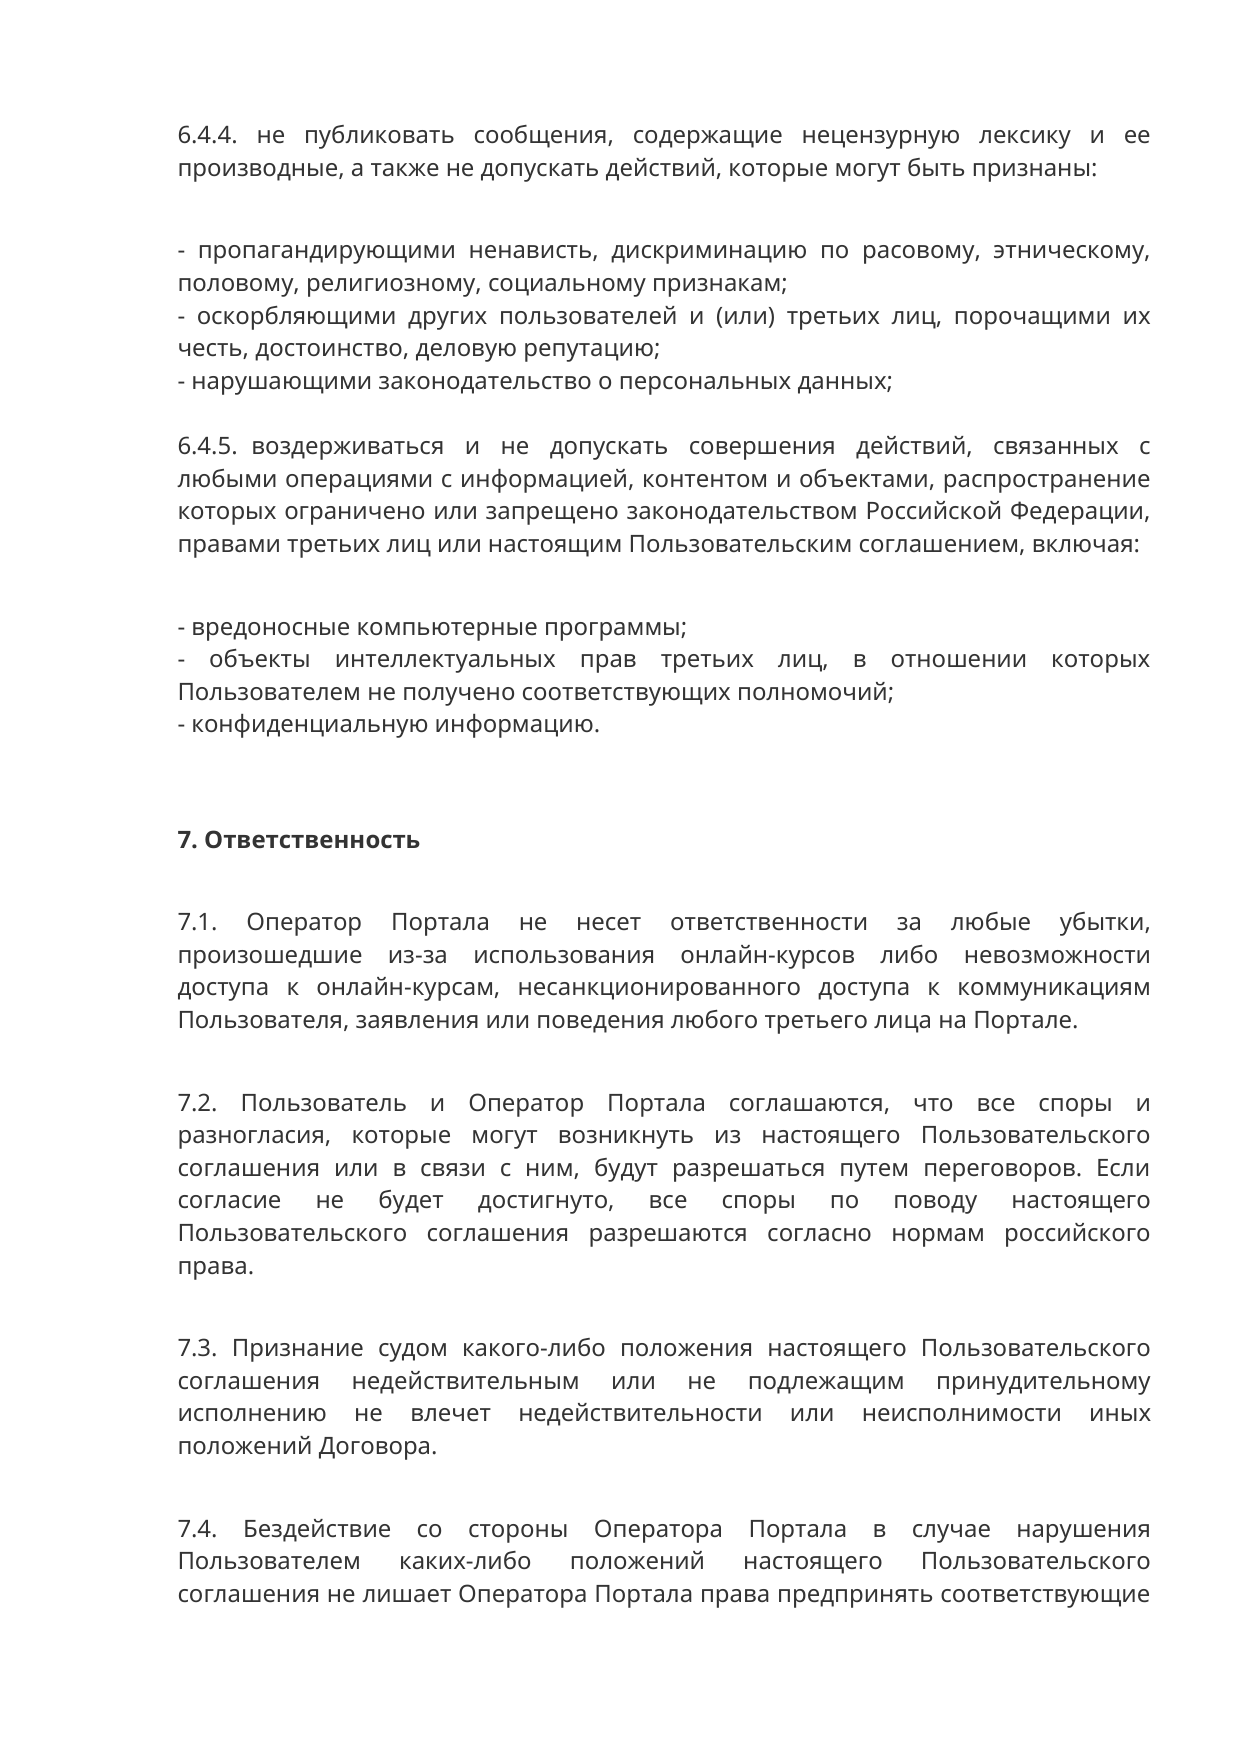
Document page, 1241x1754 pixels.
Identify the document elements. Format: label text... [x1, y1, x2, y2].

text - оскорбляющими других пользователей и (или) третьих лиц, порочащими их честь, достоинство, деловую репутацию; [177, 298, 1152, 364]
text - объекты интеллектуальных прав третьих лиц, в отношении которых Пользователем не получено соответствующих полномочий; [177, 642, 1152, 707]
text 7.3. Признание судом какого-либо положения настоящего Пользовательского соглашения недействительным или не подлежащим принудительному исполнению не влечет недействительности или неисполнимости иных положений Договора. [177, 1331, 1152, 1461]
text - конфиденциальную информацию. [177, 707, 1152, 740]
text - нарушающими законодательство о персональных данных; [177, 364, 1152, 396]
text 6.4.5. воздерживаться и не допускать совершения действий, связанных с любыми операциями с информацией, контентом и объектами, распространение которых ограничено или запрещено законодательством Российской Федерации, правами третьих лиц или настоящим Пользовательским соглашением, включая: [177, 429, 1152, 559]
text 7. Ответственность [177, 822, 1152, 855]
text 7.2. Пользователь и Оператор Портала соглашаются, что все споры и разногласия, которые могут возникнуть из настоящего Пользовательского соглашения или в связи с ним, будут разрешаться путем переговоров. Если согласие не будет достигнуто, все споры по поводу настоящего Пользовательского соглашения разрешаются согласно нормам российского права. [177, 1085, 1152, 1281]
text 7.1. Оператор Портала не несет ответственности за любые убытки, произошедшие из-за использования онлайн-курсов либо невозможности доступа к онлайн-курсам, несанкционированного доступа к коммуникациям Пользователя, заявления или поведения любого третьего лица на Портале. [177, 905, 1152, 1035]
text - вредоносные компьютерные программы; [177, 609, 1152, 642]
text 6.4.4. не публиковать сообщения, содержащие нецензурную лексику и ее производные, а также не допускать действий, которые могут быть признаны: [177, 118, 1152, 183]
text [177, 1511, 1152, 1609]
text - пропагандирующими ненависть, дискриминацию по расовому, этническому, половому, религиозному, социальному признакам; [177, 233, 1152, 298]
